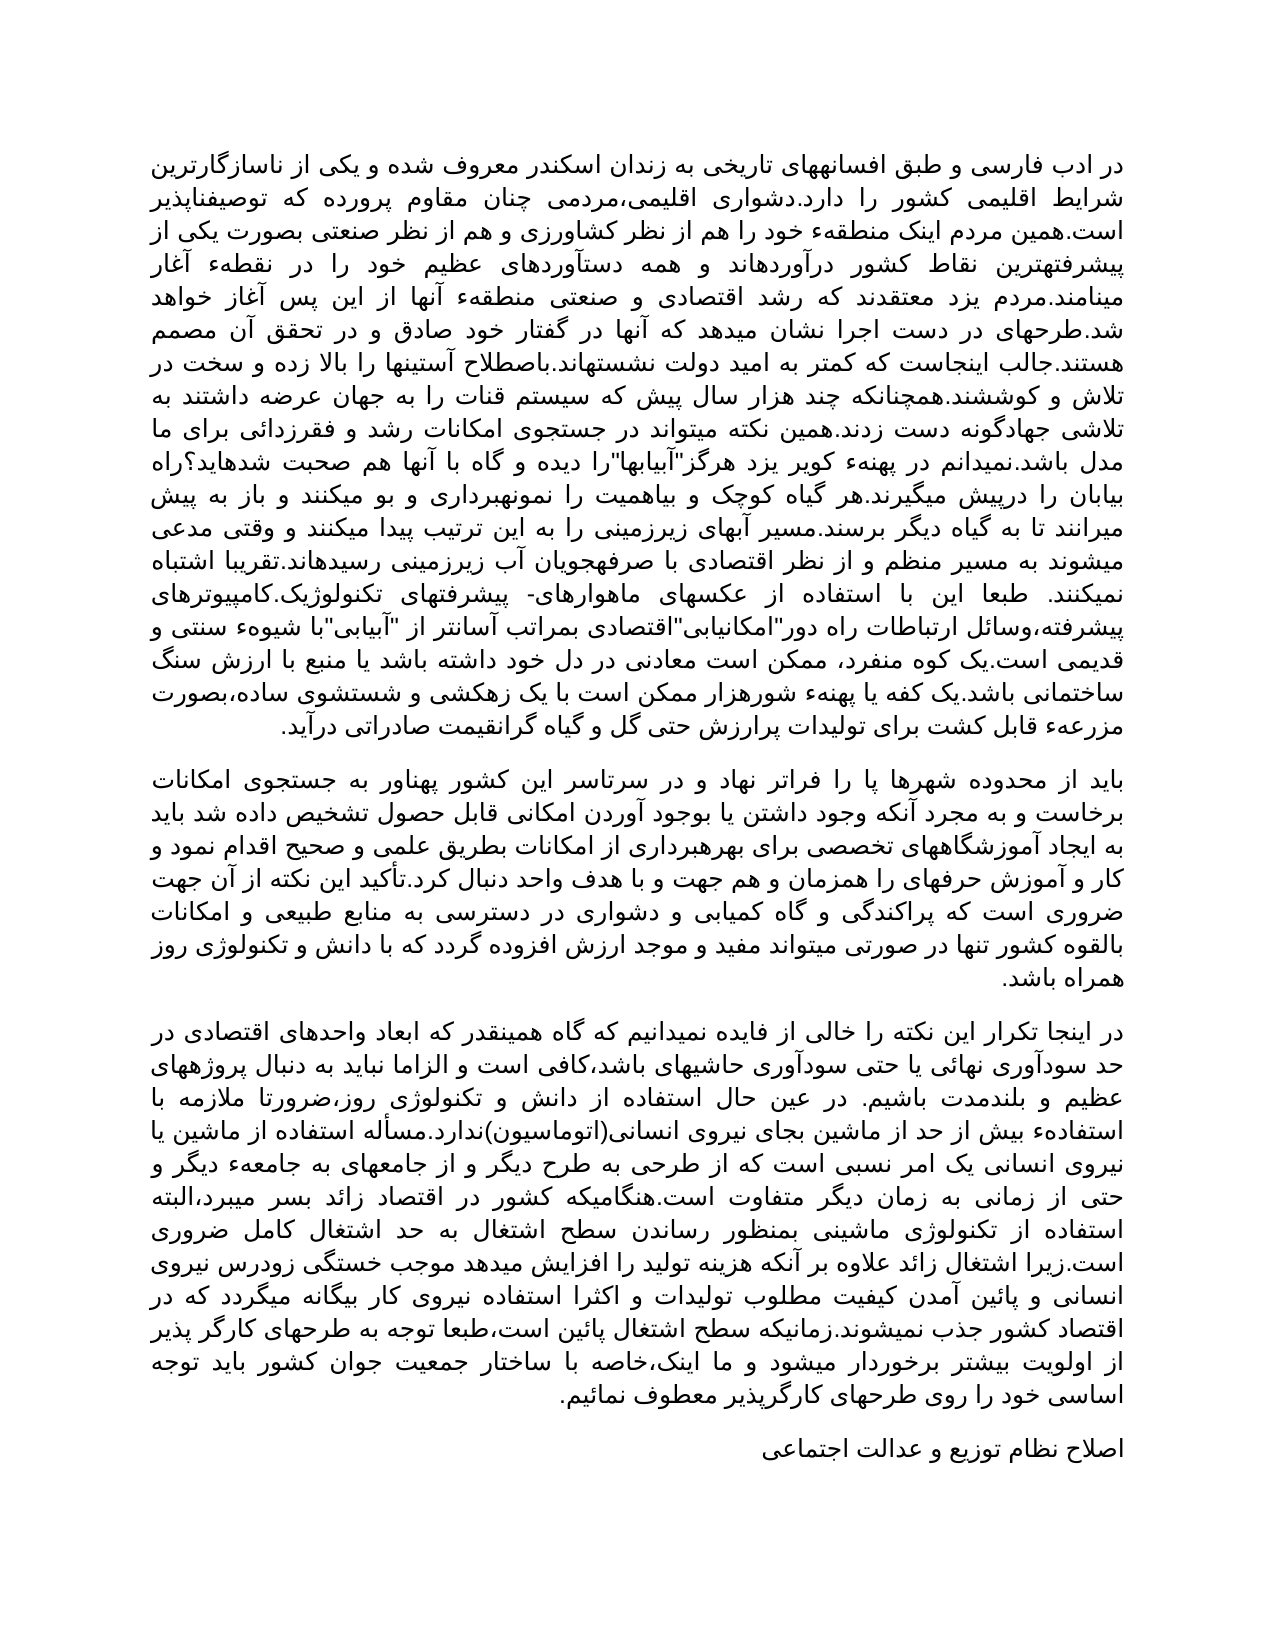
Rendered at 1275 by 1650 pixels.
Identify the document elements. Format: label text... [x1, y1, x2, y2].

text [150, 150, 1125, 740]
text اصلاح نظام توزیع‏ و عدالت اجتماعی [150, 1434, 1125, 1463]
text در اینجا تکرار این نکته را خالی از فایده نمی‏دانیم که گاه‏ همینقدر که ابعاد واحدهای اقتصادی در حد سودآوری‏ نهائی یا حتی سودآوری حاشیه‏ای باشد،کافی است‏ و الزاما نباید به دنبال پروژه‏های عظیم و بلندمدت باشیم. در عین حال استفاده از دانش و تکنولوژی روز،ضرورتا ملازمه با استفادهء بیش از حد از ماشین بجای‏ نیروی انسانی(اتوماسیون)ندارد.مسأله استفاده از ماشین‏ یا نیروی انسانی یک امر نسبی است که از طرحی به طرح‏ دیگر و از جامعه‏ای به جامعهء دیگر و حتی از زمانی به زمان‏ دیگر متفاوت است.هنگامی‏که کشور در اقتصاد زائد بسر می‏برد،البته استفاده از تکنولوژی ماشینی بمنظور رساندن‏ سطح اشتغال به حد اشتغال کامل ضروری است.زیرا اشتغال زائد علاوه بر آنکه هزینه تولید را افزایش می‏دهد موجب خستگی زودرس نیروی انسانی و پائین آمدن‏ کیفیت مطلوب تولیدات و اکثرا استفاده نیروی کار بیگانه‏ می‏گردد که در اقتصاد کشور جذب نمی‏شوند.زمانیکه‏ سطح اشتغال پائین است،طبعا توجه به طرحهای کارگر پذیر از اولویت بیشتر برخوردار می‏شود و ما اینک،خاصه با ساختار جمعیت جوان کشور باید توجه اساسی خود را روی‏ طرحهای کارگرپذیر معطوف نمائیم. [150, 1017, 1125, 1409]
text باید از محدوده شهرها پا را فراتر نهاد و در سرتاسر این‏ کشور پهناور به جستجوی امکانات برخاست و به مجرد آنکه وجود داشتن یا بوجود آوردن امکانی قابل حصول‏ تشخیص داده شد باید به ایجاد آموزشگاههای تخصصی‏ برای بهره‏برداری از امکانات بطریق علمی و صحیح اقدام‏ نمود و کار و آموزش حرفه‏ای را همزمان و هم جهت و با هدف واحد دنبال کرد.تأکید این نکته از آن جهت ضروری‏ است که پراکندگی و گاه کمیابی و دشواری در دسترسی به‏ منابع طبیعی و امکانات بالقوه کشور تنها در صورتی‏ می‏تواند مفید و موجد ارزش افزوده گردد که با دانش و تکنولوژی روز همراه باشد. [150, 765, 1125, 992]
